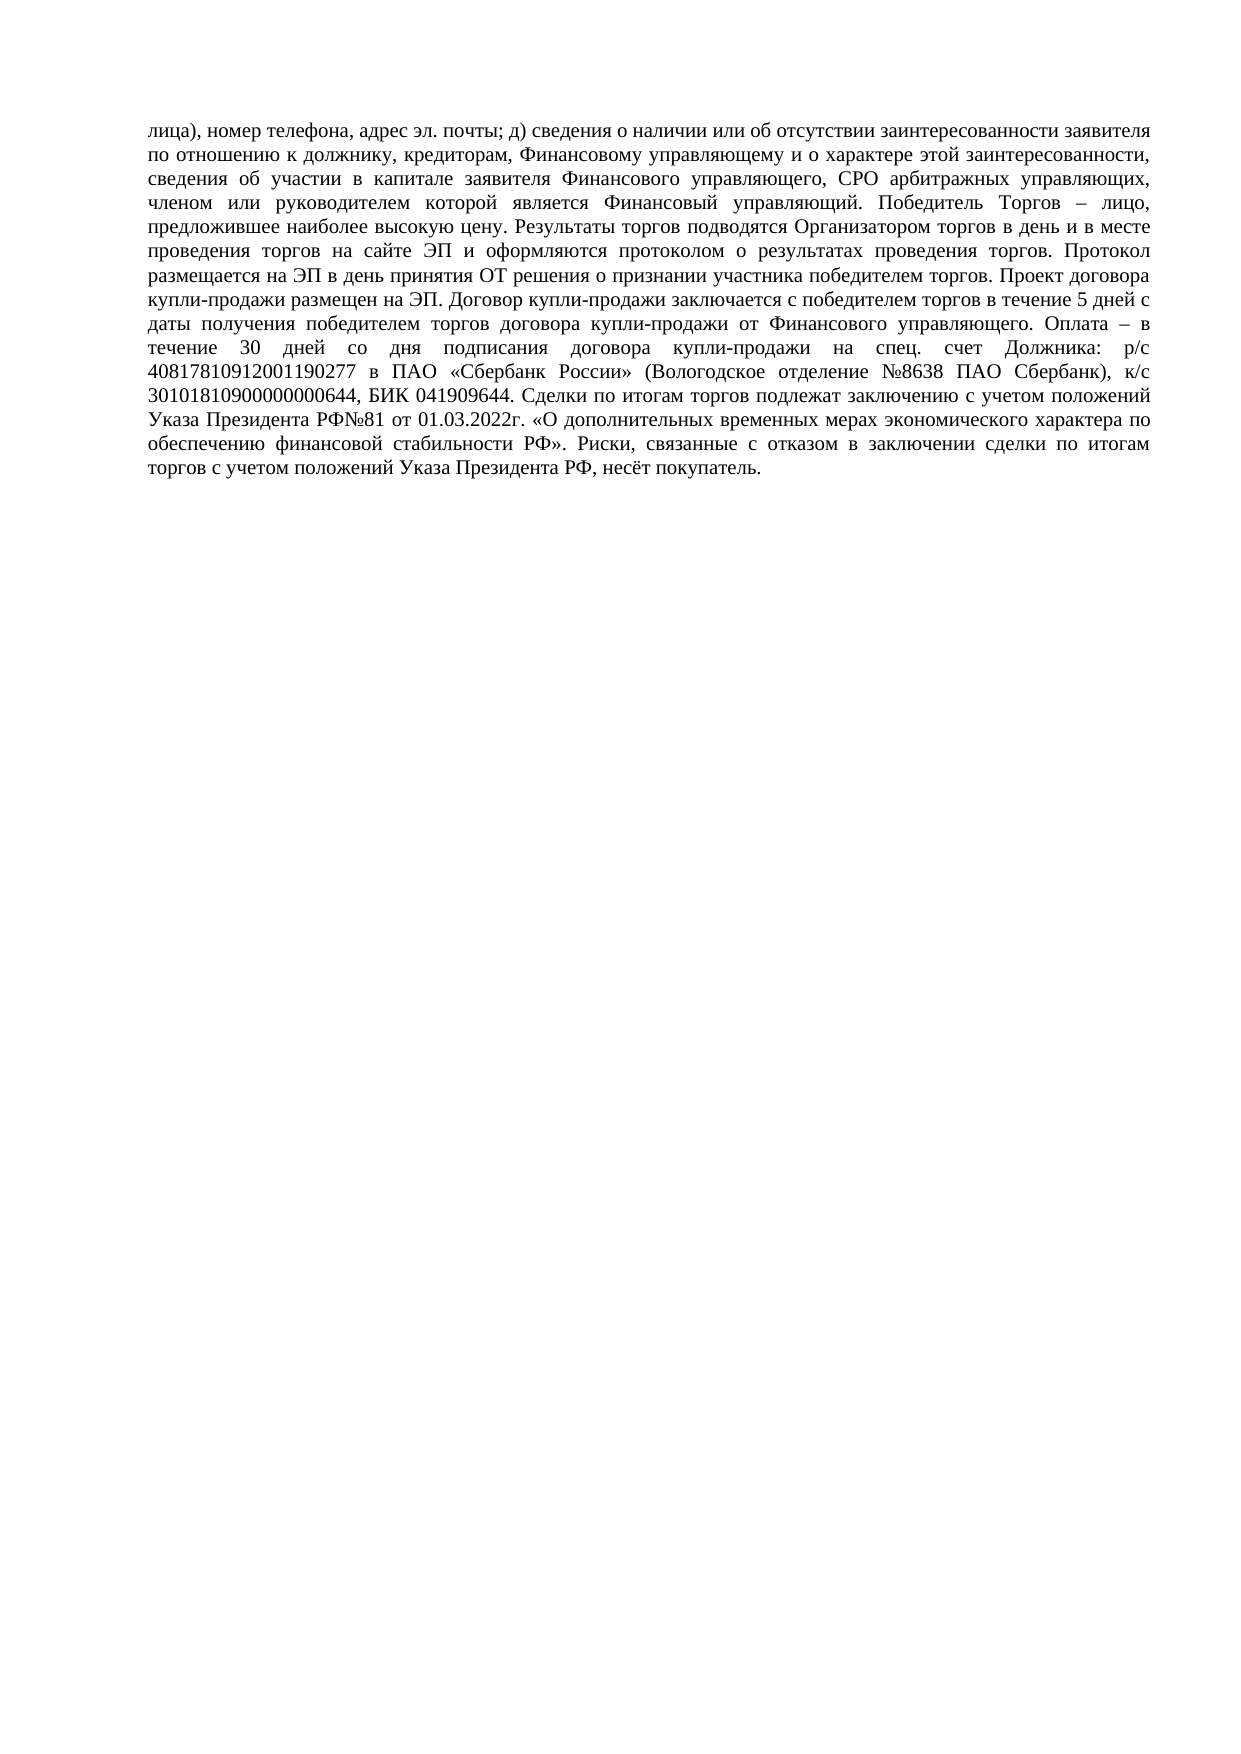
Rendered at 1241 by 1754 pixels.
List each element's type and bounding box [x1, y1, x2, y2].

text [148, 118, 1152, 479]
